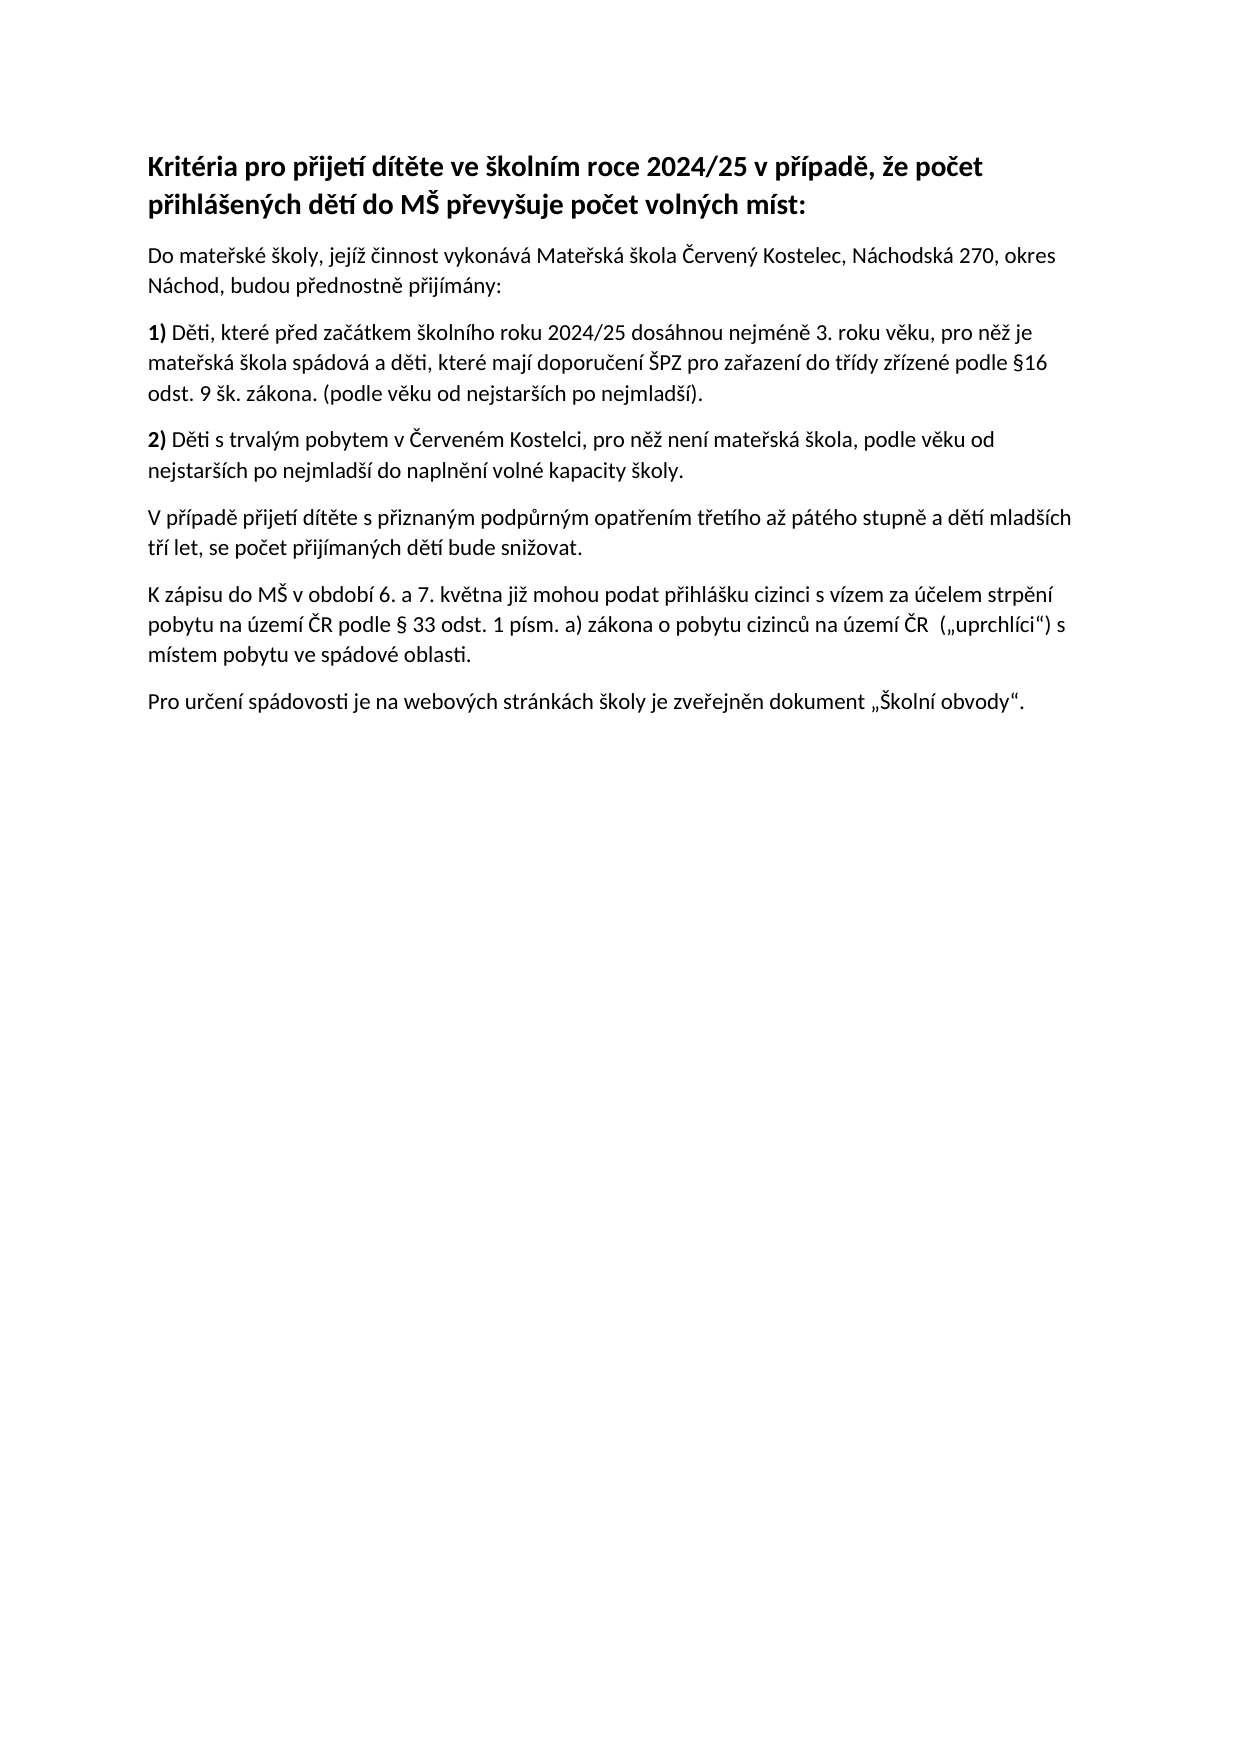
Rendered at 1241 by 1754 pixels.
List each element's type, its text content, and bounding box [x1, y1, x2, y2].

text V případě přijetí dítěte s přiznaným podpůrným opatřením třetího až pátého stupně a dětí mladších tří let, se počet přijímaných dětí bude snižovat. [148, 503, 1093, 561]
text 2) Děti s trvalým pobytem v Červeném Kostelci, pro něž není mateřská škola, podle věku od nejstarších po nejmladší do naplnění volné kapacity školy. [148, 426, 1093, 484]
text Pro určení spádovosti je na webových stránkách školy je zveřejněn dokument „Školní obvody“. [148, 687, 1093, 715]
text K zápisu do MŠ v období 6. a 7. května již mohou podat přihlášku cizinci s vízem za účelem strpění pobytu na území ČR podle § 33 odst. 1 písm. a) zákona o pobytu cizinců na území ČR („uprchlíci“) s místem pobytu ve spádové oblasti. [148, 580, 1093, 668]
text Do mateřské školy, jejíž činnost vykonává Mateřská škola Červený Kostelec, Náchodská 270, okres Náchod, budou přednostně přijímány: [148, 241, 1093, 299]
text Kritéria pro přijetí dítěte ve školním roce 2024/25 v případě, že počet přihlášených dětí do MŠ převyšuje počet volných míst: [148, 148, 1093, 222]
text 1) Děti, které před začátkem školního roku 2024/25 dosáhnou nejméně 3. roku věku, pro něž je mateřská škola spádová a děti, které mají doporučení ŠPZ pro zařazení do třídy zřízené podle §16 odst. 9 šk. zákona. (podle věku od nejstarších po nejmladší). [148, 318, 1093, 407]
